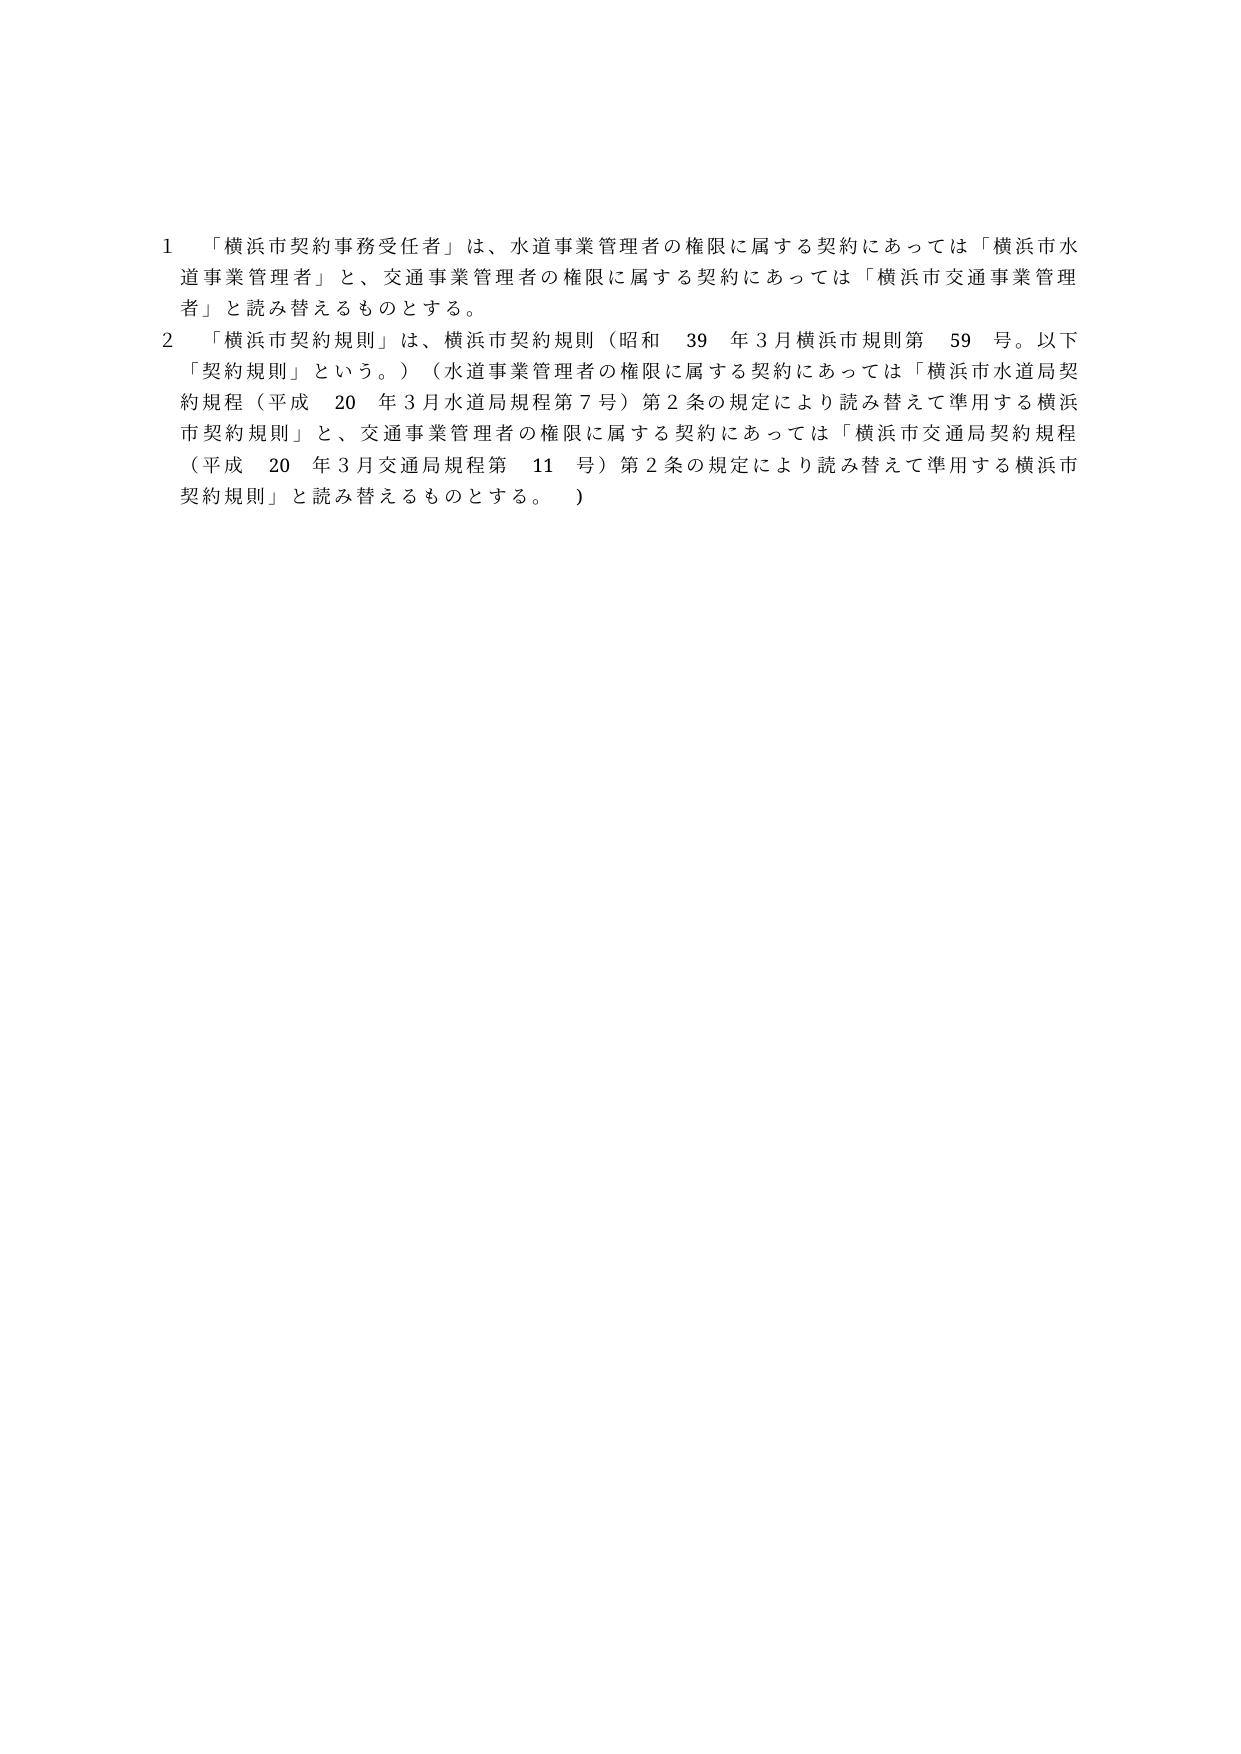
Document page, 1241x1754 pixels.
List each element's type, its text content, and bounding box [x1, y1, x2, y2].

text １ 「横浜市契約事務受任者」は、水道事業管理者の権限に属する契約にあっては「横浜市水道事業管理者」と、交通事業管理者の権限に属する契約にあっては「横浜市交通事業管理者」と読み替えるものとする。 [158, 229, 1082, 323]
text ２ 「横浜市契約規則」は、横浜市契約規則（昭和39年３月横浜市規則第59号。以下「契約規則」という。）（水道事業管理者の権限に属する契約にあっては「横浜市水道局契約規程（平成20年３月水道局規程第７号）第２条の規定により読み替えて準用する横浜市契約規則」と、交通事業管理者の権限に属する契約にあっては「横浜市交通局契約規程（平成20年３月交通局規程第11号）第２条の規定により読み替えて準用する横浜市契約規則」と読み替えるものとする。) [158, 323, 1082, 511]
